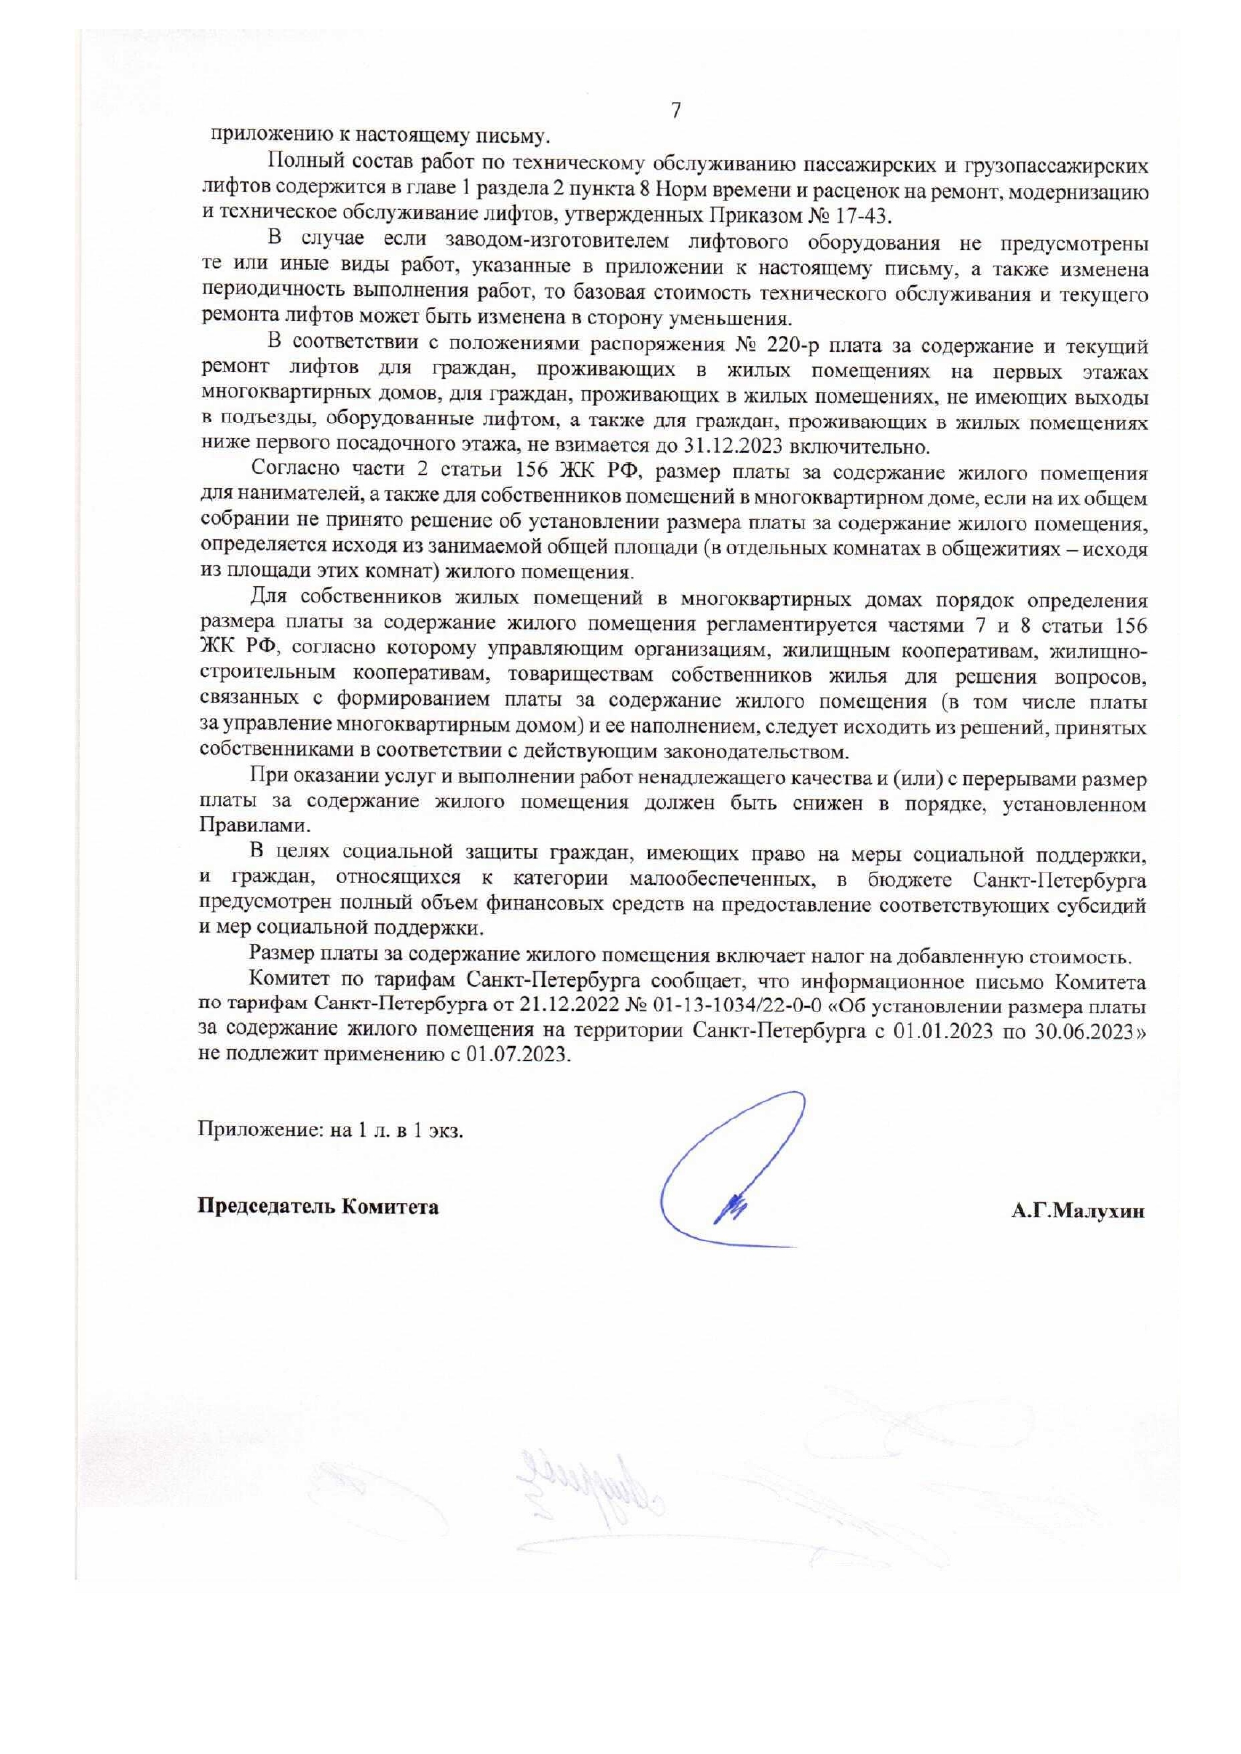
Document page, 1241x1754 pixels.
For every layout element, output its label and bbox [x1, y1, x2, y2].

picture [74, 29, 1181, 1593]
